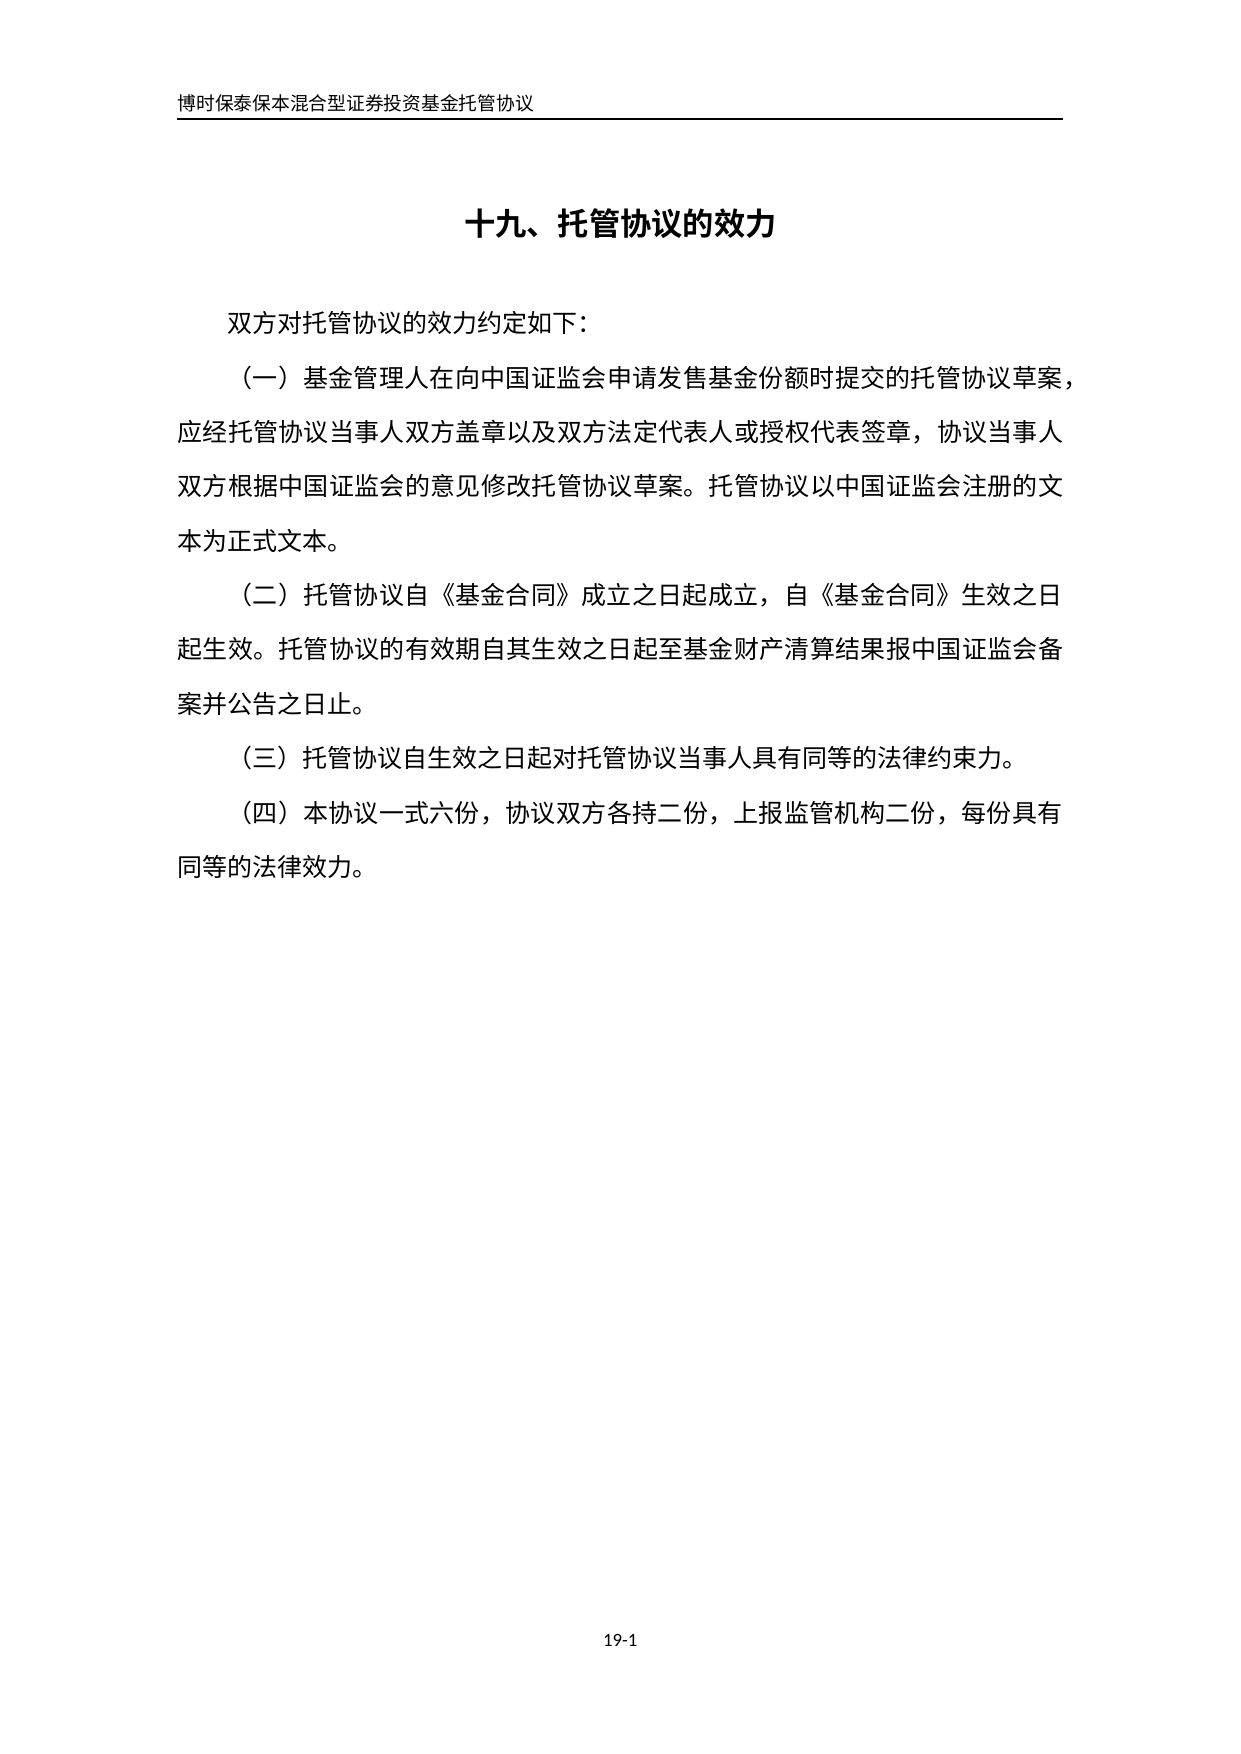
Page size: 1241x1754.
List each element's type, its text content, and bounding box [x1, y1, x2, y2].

text 双方对托管协议的效力约定如下： [177, 304, 1063, 340]
text 十九、托管协议的效力 [177, 189, 1063, 254]
text （四）本协议一式六份，协议双方各持二份，上报监管机构二份，每份具有同等的法律效力。 [177, 793, 1063, 884]
text （三）托管协议自生效之日起对托管协议当事人具有同等的法律约束力。 [177, 739, 1063, 775]
text （一）基金管理人在向中国证监会申请发售基金份额时提交的托管协议草案，应经托管协议当事人双方盖章以及双方法定代表人或授权代表签章，协议当事人双方根据中国证监会的意见修改托管协议草案。托管协议以中国证监会注册的文本为正式文本。 [177, 358, 1063, 557]
text （二）托管协议自《基金合同》成立之日起成立，自《基金合同》生效之日起生效。托管协议的有效期自其生效之日起至基金财产清算结果报中国证监会备案并公告之日止。 [177, 576, 1063, 721]
